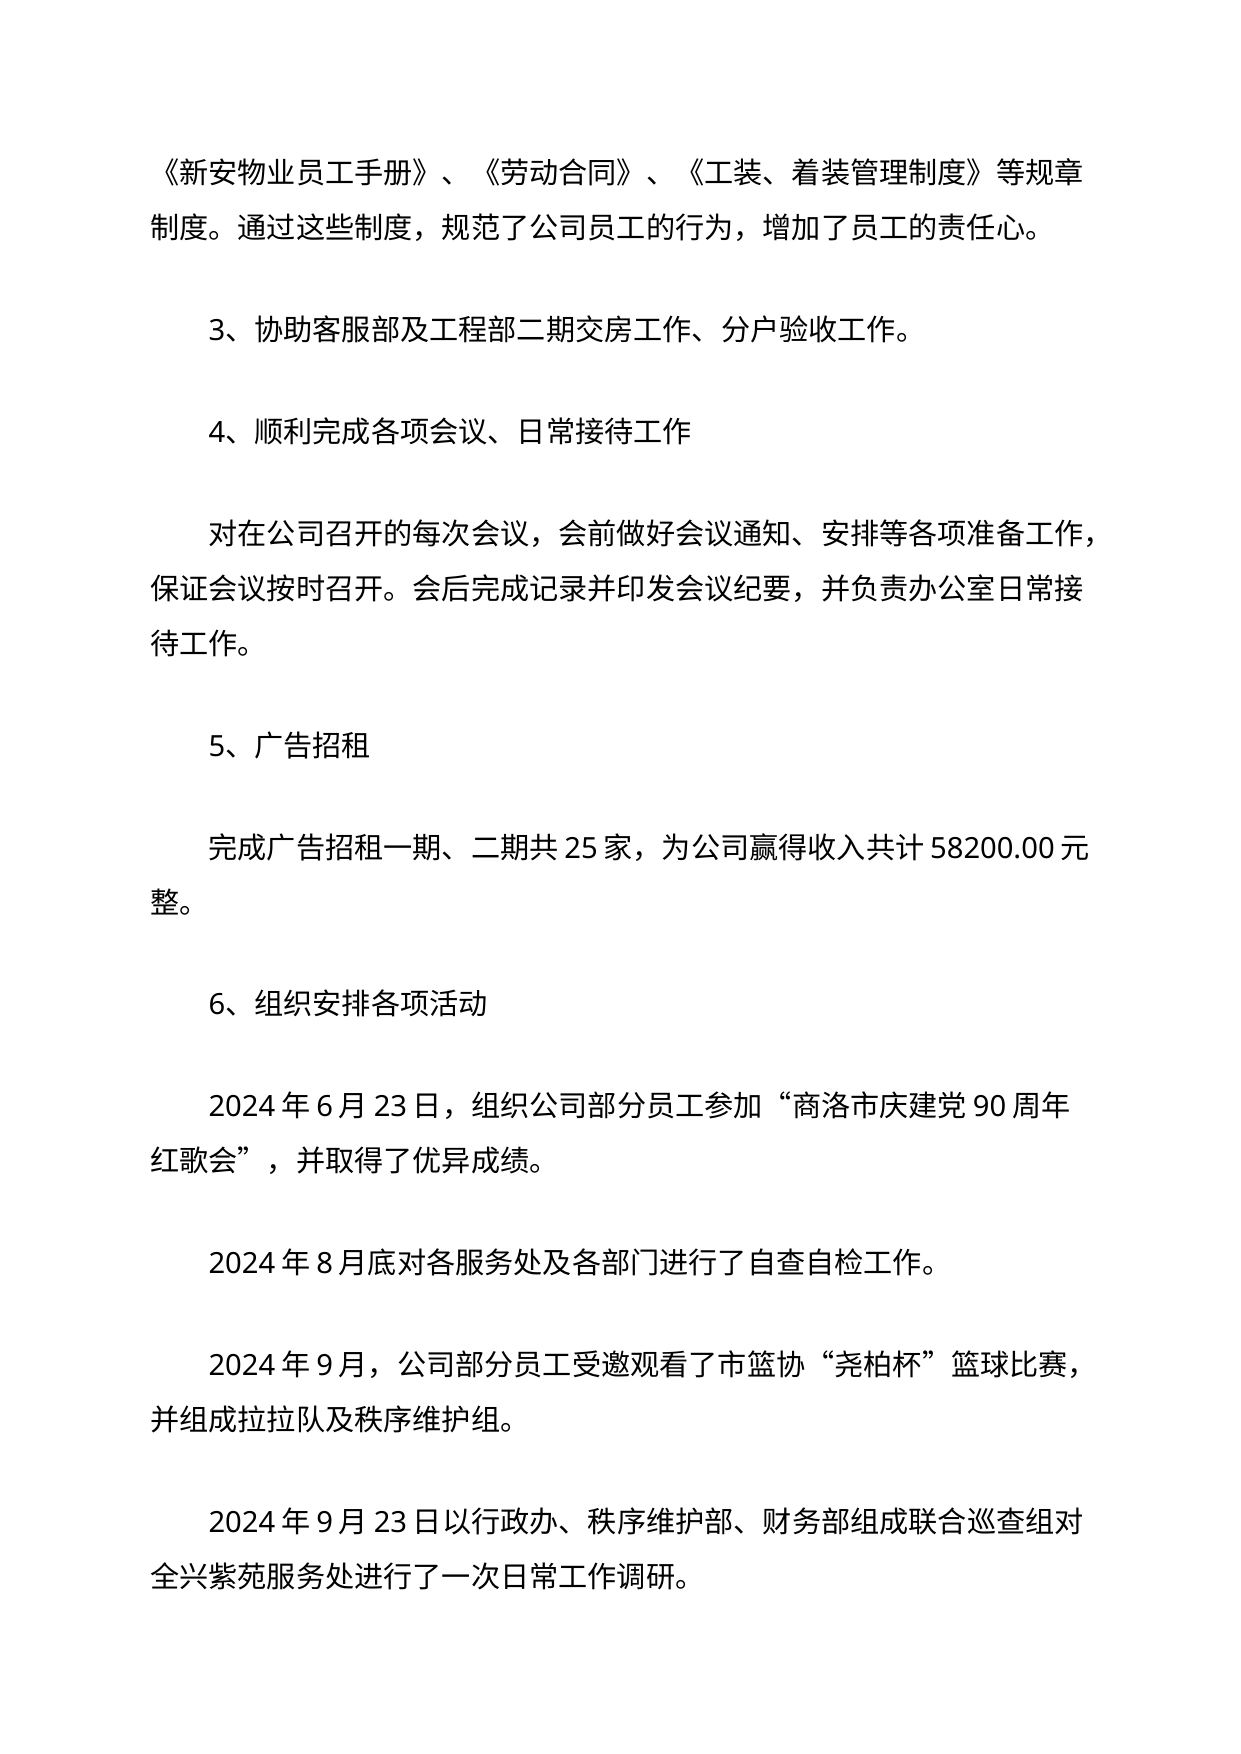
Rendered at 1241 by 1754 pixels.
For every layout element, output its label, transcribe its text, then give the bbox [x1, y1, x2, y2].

text 3、协助客服部及工程部二期交房工作、分户验收工作。 [150, 307, 1090, 349]
text 2024年6月23日，组织公司部分员工参加“商洛市庆建党90周年红歌会”，并取得了优异成绩。 [150, 1083, 1090, 1180]
text 4、顺利完成各项会议、日常接待工作 [150, 409, 1090, 451]
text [150, 150, 1090, 247]
text 2024年9月，公司部分员工受邀观看了市篮协“尧柏杯”篮球比赛，并组成拉拉队及秩序维护组。 [150, 1342, 1090, 1439]
text 2024年8月底对各服务处及各部门进行了自查自检工作。 [150, 1240, 1090, 1282]
text 5、广告招租 [150, 722, 1090, 764]
text 完成广告招租一期、二期共25家，为公司赢得收入共计58200.00元整。 [150, 824, 1090, 921]
text 对在公司召开的每次会议，会前做好会议通知、安排等各项准备工作，保证会议按时召开。会后完成记录并印发会议纪要，并负责办公室日常接待工作。 [150, 511, 1090, 663]
text 2024年9月23日以行政办、秩序维护部、财务部组成联合巡查组对全兴紫苑服务处进行了一次日常工作调研。 [150, 1498, 1090, 1596]
text 6、组织安排各项活动 [150, 981, 1090, 1023]
